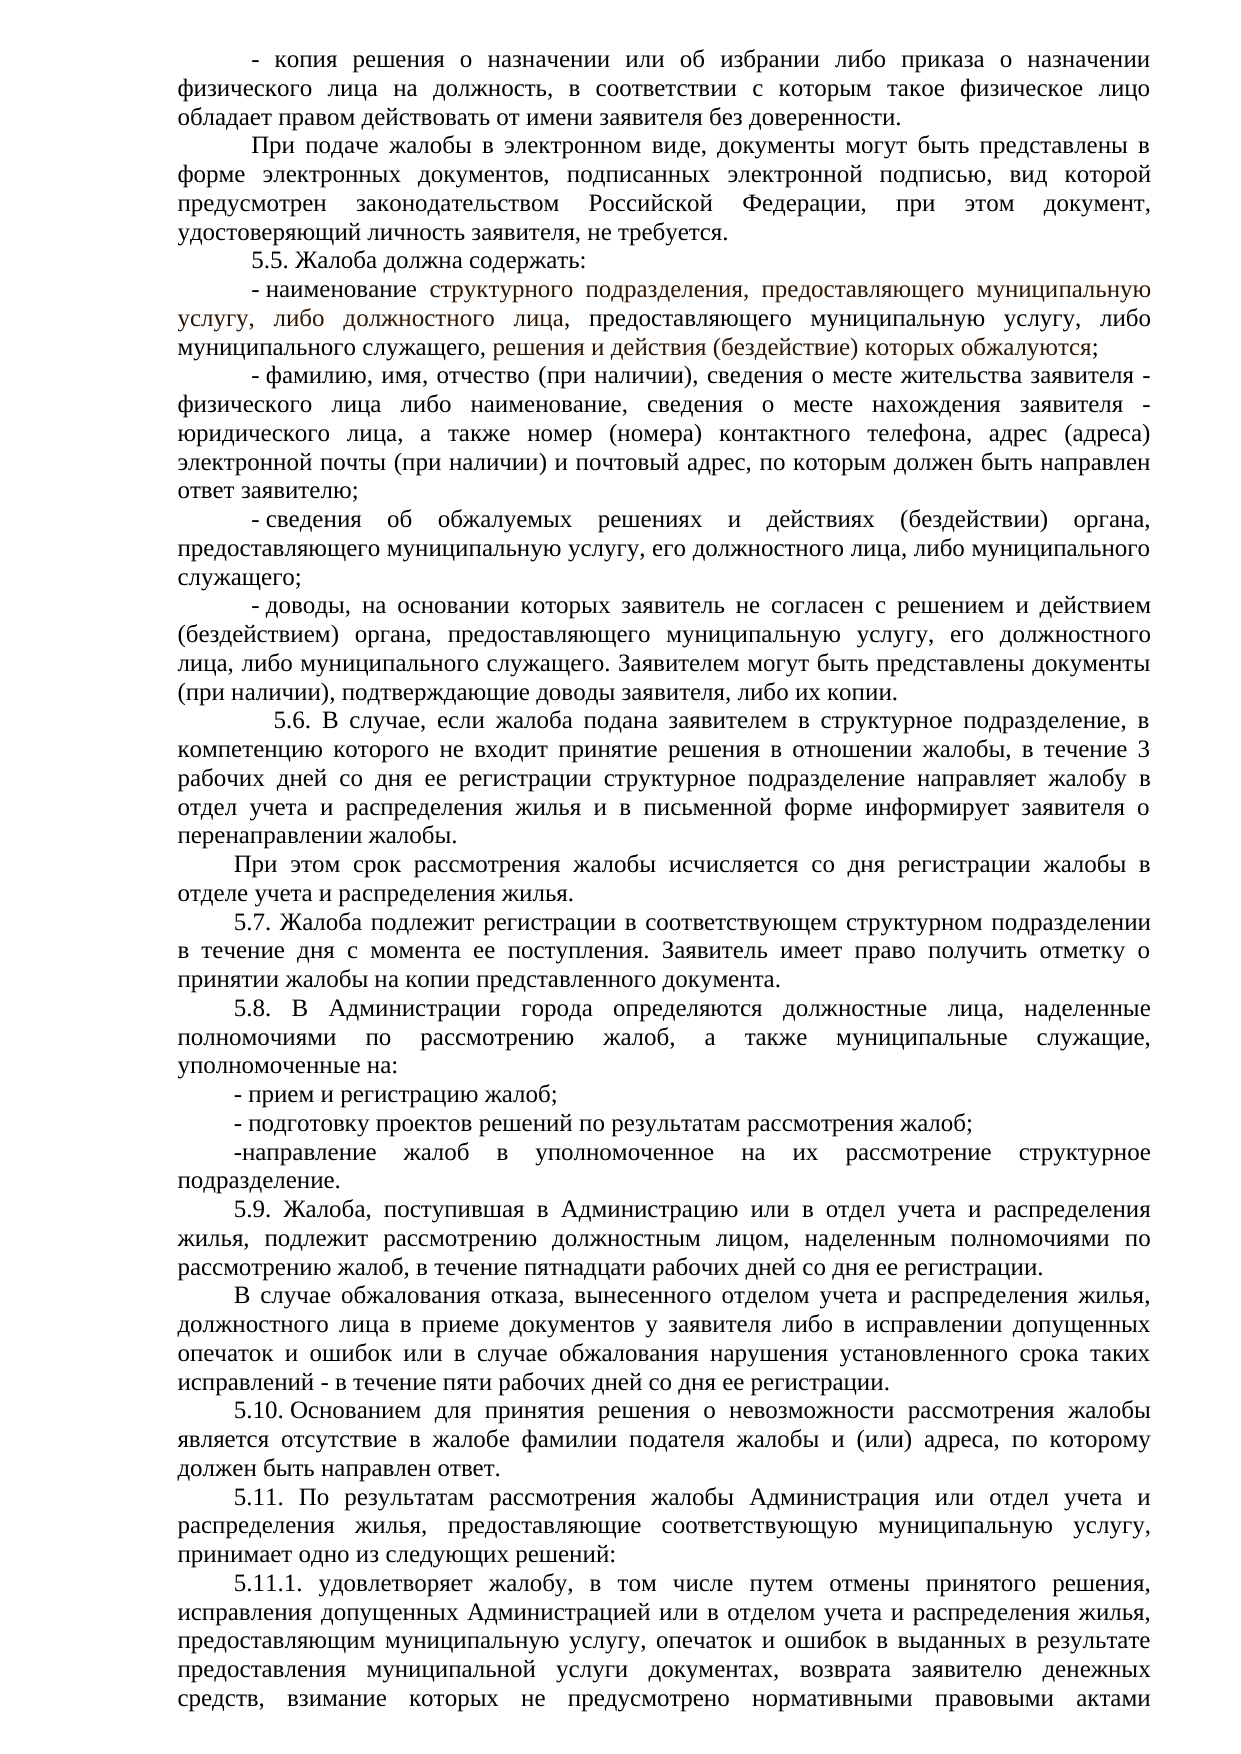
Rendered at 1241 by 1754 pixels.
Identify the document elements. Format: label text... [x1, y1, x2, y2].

text 5.10. Основанием для принятия решения о невозможности рассмотрения жалобы является отсутствие в жалобе фамилии подателя жалобы и (или) адреса, по которому должен быть направлен ответ. [177, 1396, 1152, 1482]
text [177, 1568, 1152, 1712]
text - прием и регистрацию жалоб; [177, 1079, 1152, 1108]
text 5.11. По результатам рассмотрения жалобы Администрация или отдел учета и распределения жилья, предоставляющие соответствующую муниципальную услугу, принимает одно из следующих решений: [177, 1482, 1152, 1568]
text - доводы, на основании которых заявитель не согласен с решением и действием (бездействием) органа, предоставляющего муниципальную услугу, его должностного лица, либо муниципального служащего. Заявителем могут быть представлены документы (при наличии), подтверждающие доводы заявителя, либо их копии. [177, 591, 1152, 706]
text В случае обжалования отказа, вынесенного отделом учета и распределения жилья, должностного лица в приеме документов у заявителя либо в исправлении допущенных опечаток и ошибок или в случае обжалования нарушения установленного срока таких исправлений - в течение пяти рабочих дней со дня ее регистрации. [177, 1281, 1152, 1396]
text - сведения об обжалуемых решениях и действиях (бездействии) органа, предоставляющего муниципальную услугу, его должностного лица, либо муниципального служащего; [177, 504, 1152, 591]
text - копия решения о назначении или об избрании либо приказа о назначении физического лица на должность, в соответствии с которым такое физическое лицо обладает правом действовать от имени заявителя без доверенности. [177, 44, 1152, 131]
text При этом срок рассмотрения жалобы исчисляется со дня регистрации жалобы в отделе учета и распределения жилья. [177, 849, 1152, 907]
text - подготовку проектов решений по результатам рассмотрения жалоб; [177, 1108, 1152, 1137]
text 5.7. Жалоба подлежит регистрации в соответствующем структурном подразделении в течение дня с момента ее поступления. Заявитель имеет право получить отметку о принятии жалобы на копии представленного документа. [177, 907, 1152, 993]
text 5.5. Жалоба должна содержать: [177, 246, 1152, 274]
text -направление жалоб в уполномоченное на их рассмотрение структурное подразделение. [177, 1137, 1152, 1194]
text - наименование структурного подразделения, предоставляющего муниципальную услугу, либо должностного лица, предоставляющего муниципальную услугу, либо муниципального служащего, решения и действия (бездействие) которых обжалуются; [177, 274, 1152, 361]
text 5.6. В случае, если жалоба подана заявителем в структурное подразделение, в компетенцию которого не входит принятие решения в отношении жалобы, в течение 3 рабочих дней со дня ее регистрации структурное подразделение направляет жалобу в отдел учета и распределения жилья и в письменной форме информирует заявителя о перенаправлении жалобы. [177, 706, 1152, 849]
text - фамилию, имя, отчество (при наличии), сведения о месте жительства заявителя - физического лица либо наименование, сведения о месте нахождения заявителя - юридического лица, а также номер (номера) контактного телефона, адрес (адреса) электронной почты (при наличии) и почтовый адрес, по которым должен быть направлен ответ заявителю; [177, 361, 1152, 504]
text 5.9. Жалоба, поступившая в Администрацию или в отдел учета и распределения жилья, подлежит рассмотрению должностным лицом, наделенным полномочиями по рассмотрению жалоб, в течение пятнадцати рабочих дней со дня ее регистрации. [177, 1194, 1152, 1281]
text При подаче жалобы в электронном виде, документы могут быть представлены в форме электронных документов, подписанных электронной подписью, вид которой предусмотрен законодательством Российской Федерации, при этом документ, удостоверяющий личность заявителя, не требуется. [177, 131, 1152, 246]
text 5.8. В Администрации города определяются должностные лица, наделенные полномочиями по рассмотрению жалоб, а также муниципальные служащие, уполномоченные на: [177, 993, 1152, 1079]
